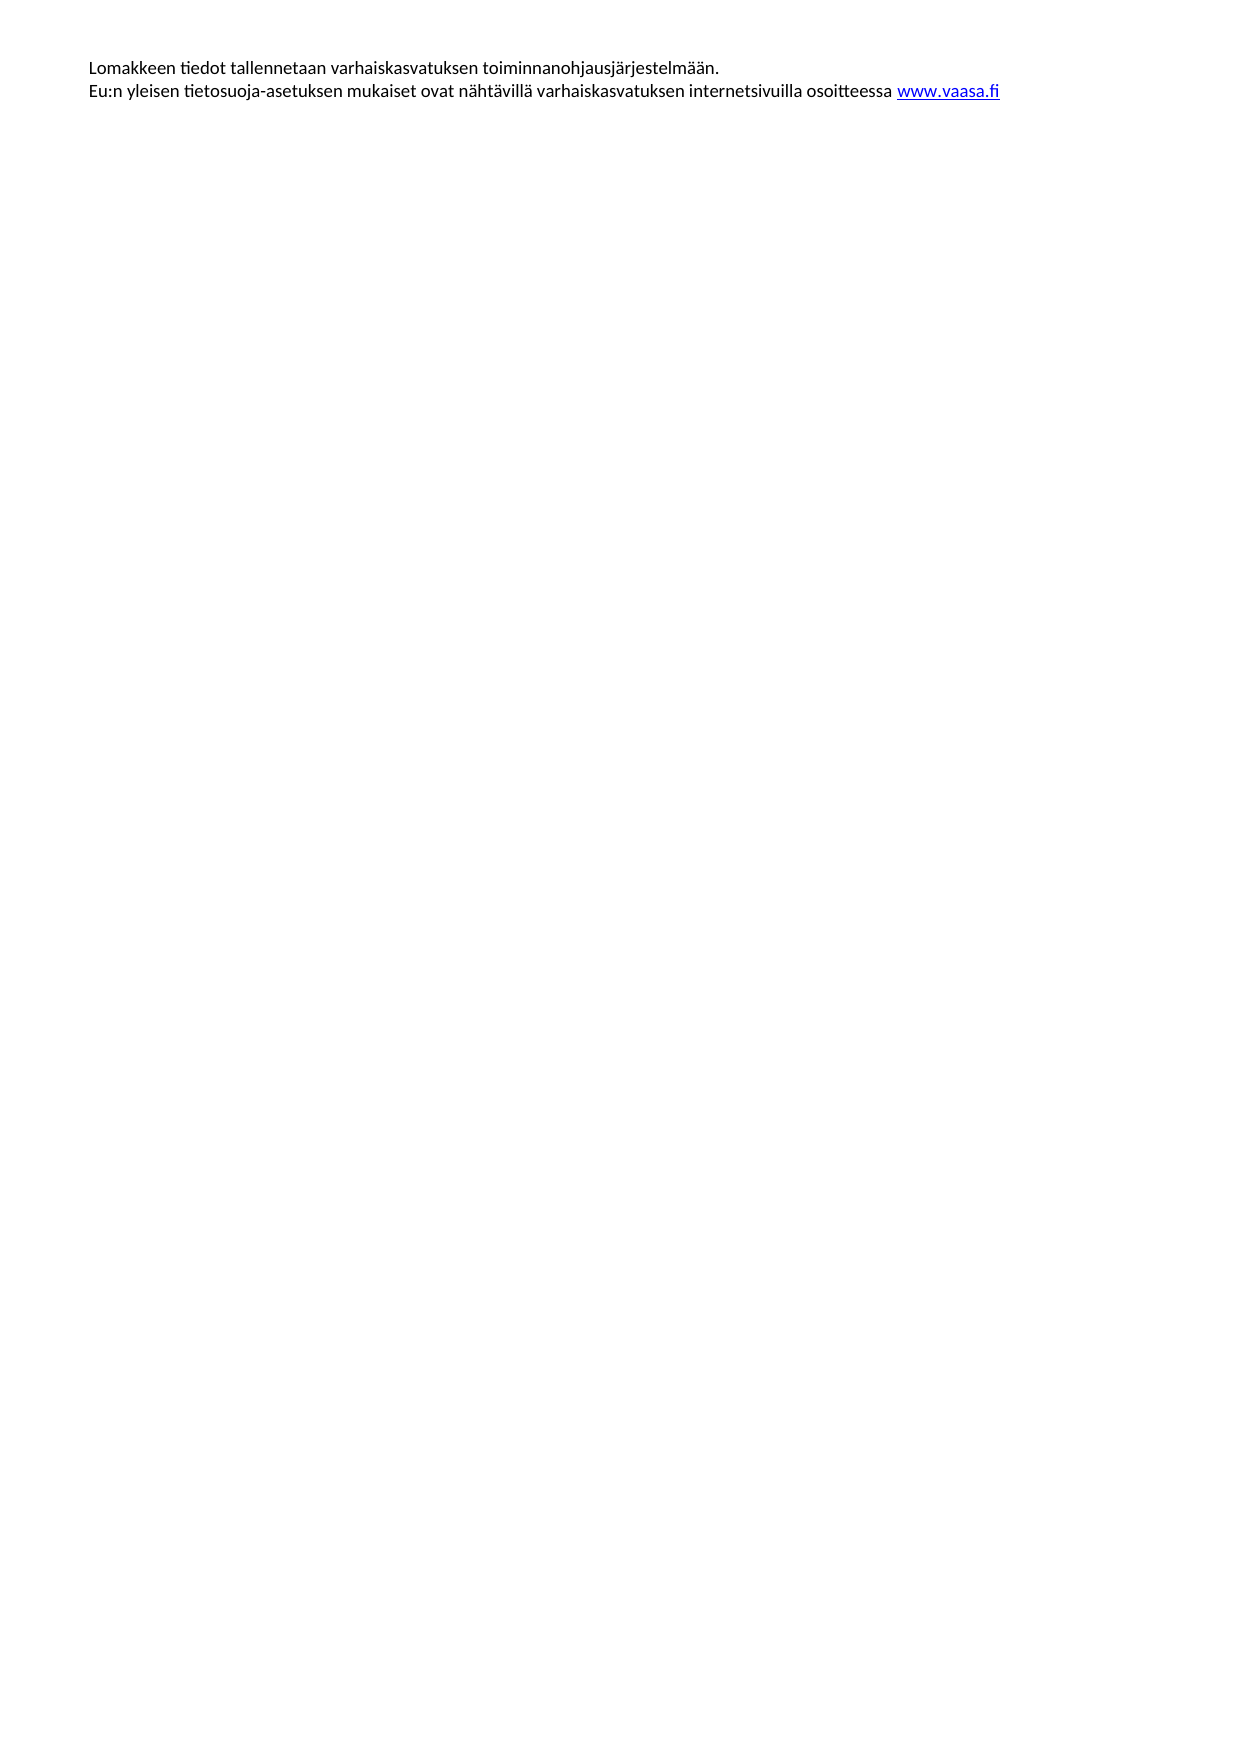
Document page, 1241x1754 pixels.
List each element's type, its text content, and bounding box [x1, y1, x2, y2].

text Eu:n yleisen tietosuoja-asetuksen mukaiset ovat nähtävillä varhaiskasvatuksen internetsivuilla osoitteessa www.vaasa.fi [89, 79, 1240, 102]
text Lomakkeen tiedot tallennetaan varhaiskasvatuksen toiminnanohjausjärjestelmään. [89, 56, 1240, 79]
